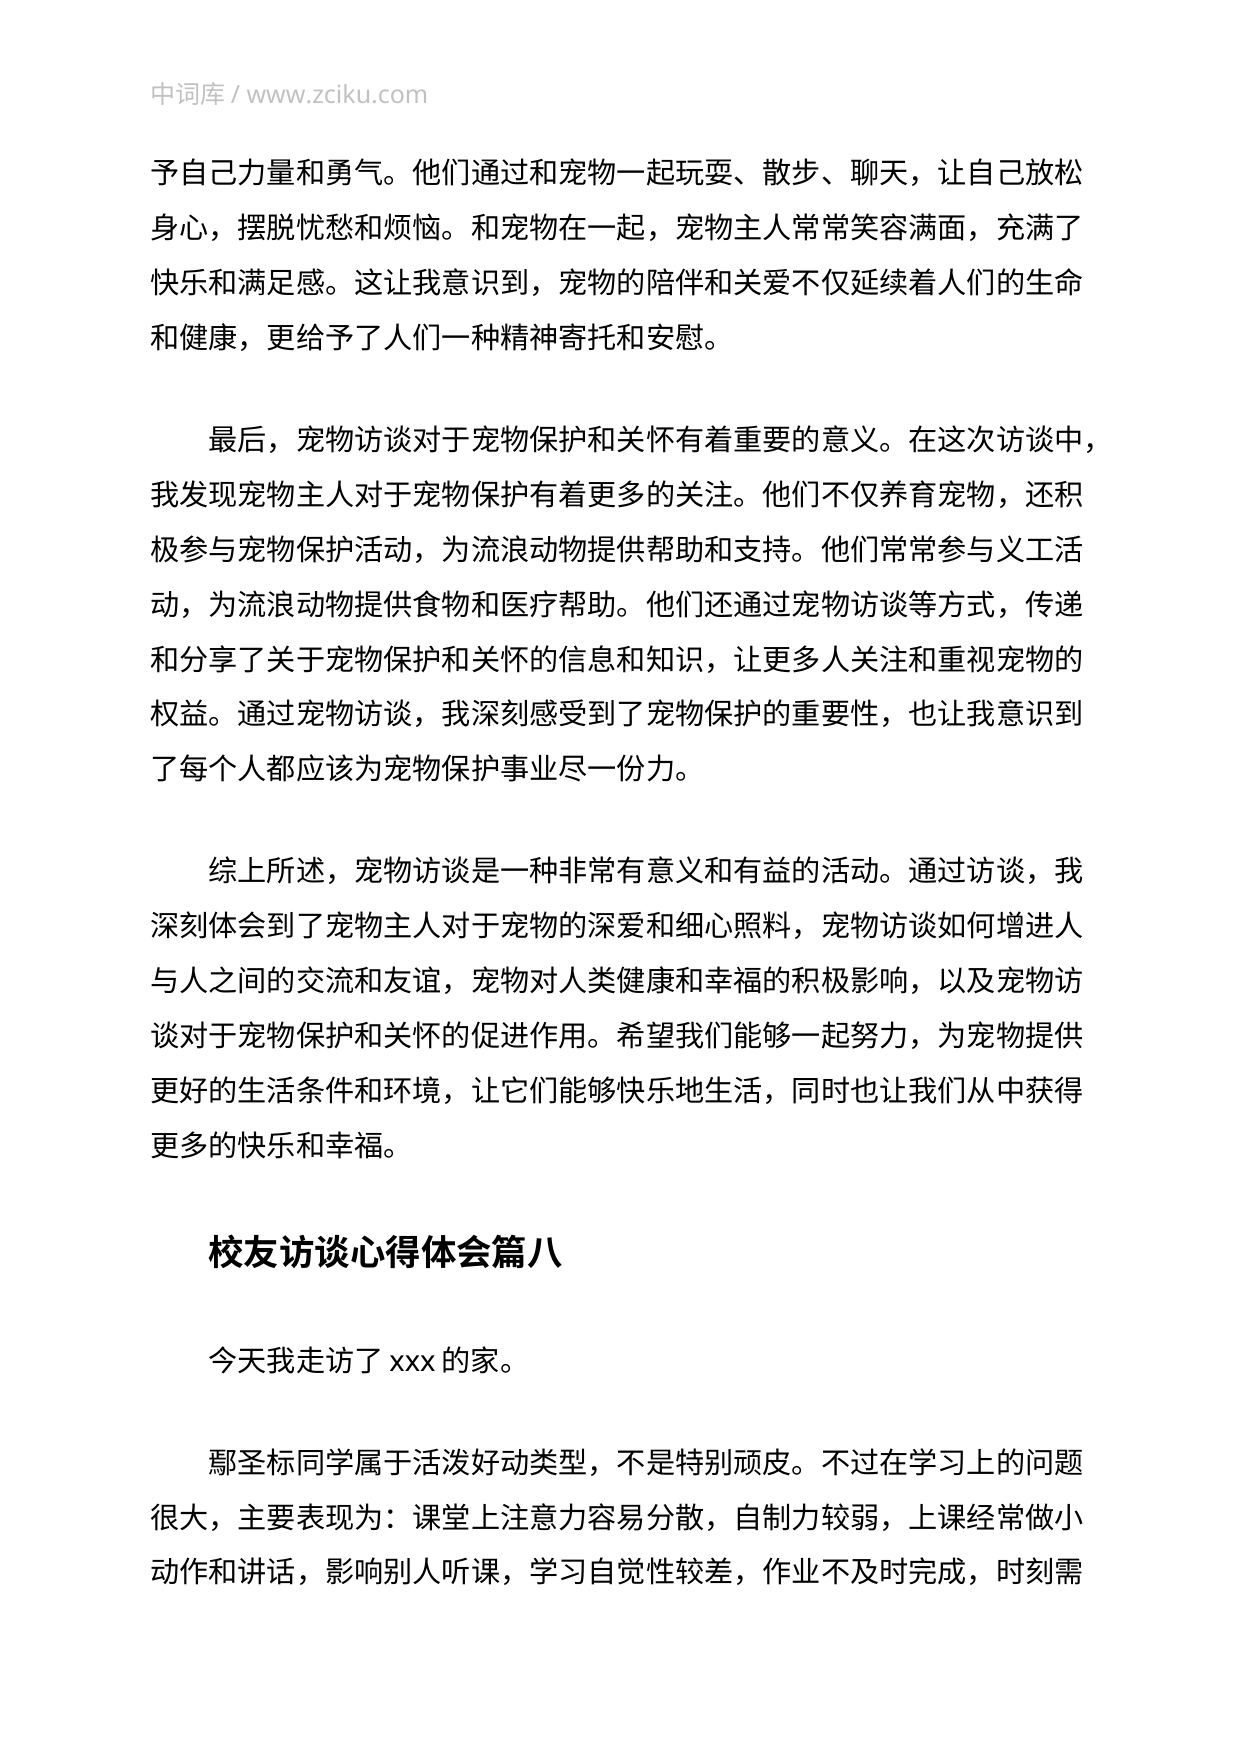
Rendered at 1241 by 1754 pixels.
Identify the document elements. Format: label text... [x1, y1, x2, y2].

text 校友访谈心得体会篇八 [150, 1224, 1090, 1275]
text 综上所述，宠物访谈是一种非常有意义和有益的活动。通过访谈，我深刻体会到了宠物主人对于宠物的深爱和细心照料，宠物访谈如何增进人与人之间的交流和友谊，宠物对人类健康和幸福的积极影响，以及宠物访谈对于宠物保护和关怀的促进作用。希望我们能够一起努力，为宠物提供更好的生活条件和环境，让它们能够快乐地生活，同时也让我们从中获得更多的快乐和幸福。 [150, 848, 1090, 1164]
text 今天我走访了xxx的家。 [150, 1337, 1090, 1380]
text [150, 1439, 1090, 1591]
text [150, 150, 1090, 357]
text 最后，宠物访谈对于宠物保护和关怀有着重要的意义。在这次访谈中，我发现宠物主人对于宠物保护有着更多的关注。他们不仅养育宠物，还积极参与宠物保护活动，为流浪动物提供帮助和支持。他们常常参与义工活动，为流浪动物提供食物和医疗帮助。他们还通过宠物访谈等方式，传递和分享了关于宠物保护和关怀的信息和知识，让更多人关注和重视宠物的权益。通过宠物访谈，我深刻感受到了宠物保护的重要性，也让我意识到了每个人都应该为宠物保护事业尽一份力。 [150, 416, 1090, 788]
